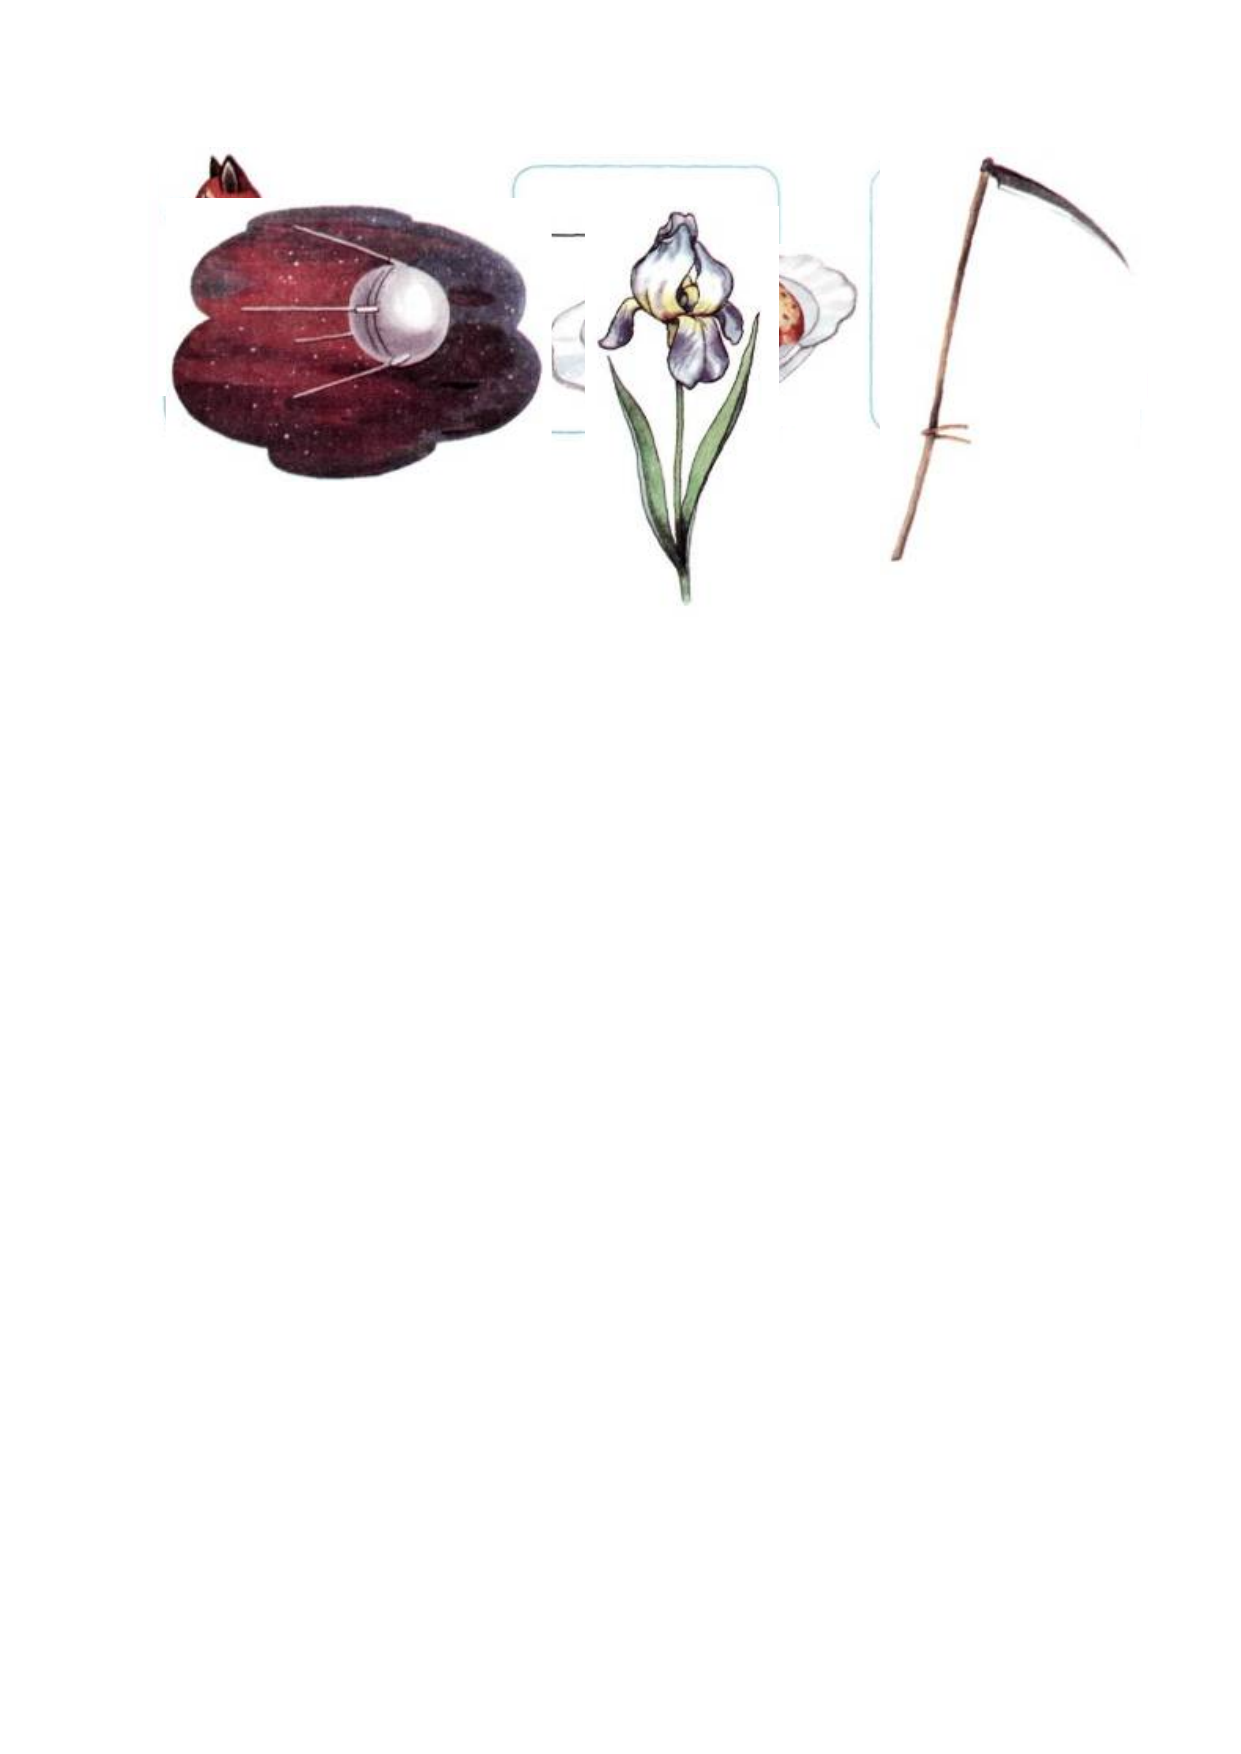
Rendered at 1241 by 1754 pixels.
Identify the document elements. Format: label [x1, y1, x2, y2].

picture [147, 147, 1148, 617]
